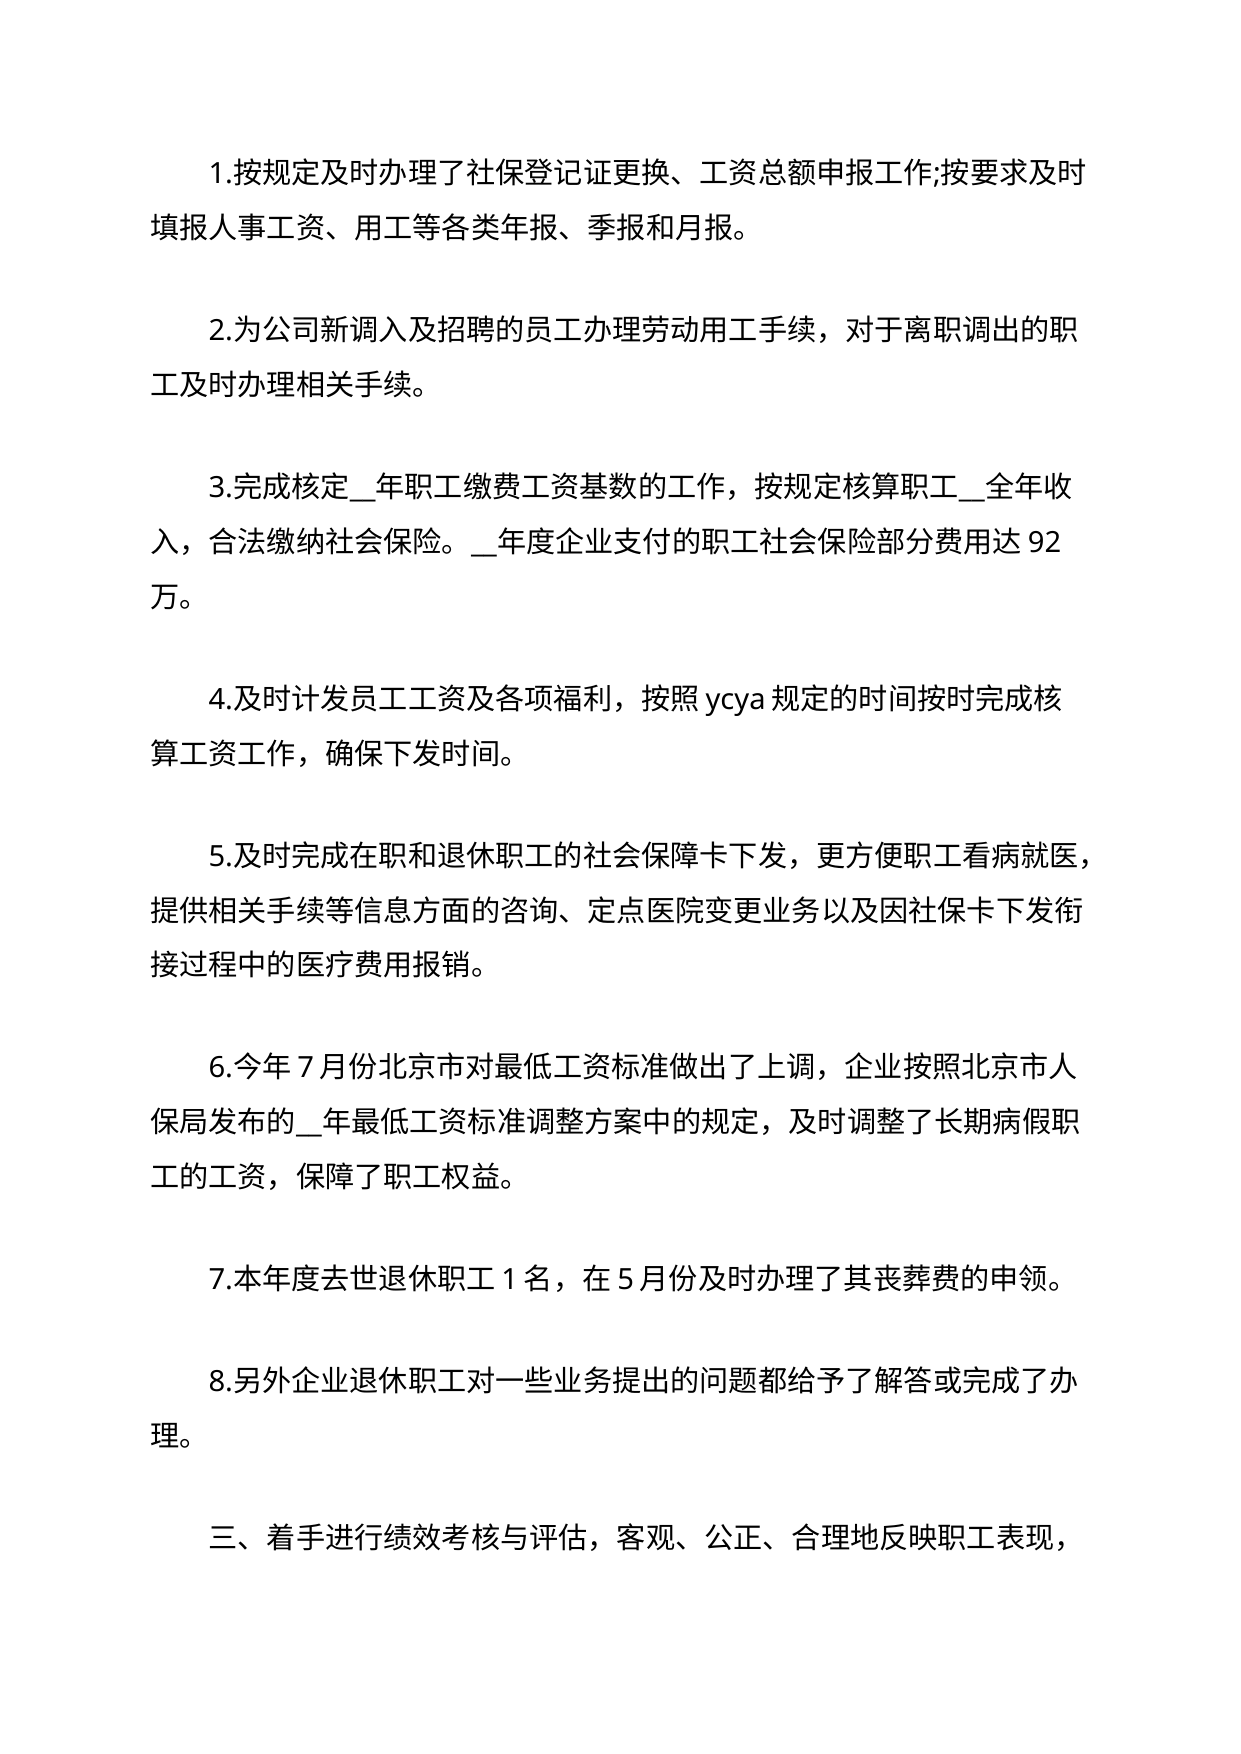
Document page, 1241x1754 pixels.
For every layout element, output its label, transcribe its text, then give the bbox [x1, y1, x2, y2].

text 2.为公司新调入及招聘的员工办理劳动用工手续，对于离职调出的职工及时办理相关手续。 [150, 307, 1090, 404]
text 7.本年度去世退休职工1名，在5月份及时办理了其丧葬费的申领。 [150, 1256, 1090, 1298]
text 5.及时完成在职和退休职工的社会保障卡下发，更方便职工看病就医，提供相关手续等信息方面的咨询、定点医院变更业务以及因社保卡下发衔接过程中的医疗费用报销。 [150, 832, 1090, 984]
text 4.及时计发员工工资及各项福利，按照ycya规定的时间按时完成核算工资工作，确保下发时间。 [150, 675, 1090, 773]
text 8.另外企业退休职工对一些业务提出的问题都给予了解答或完成了办理。 [150, 1357, 1090, 1455]
text 3.完成核定__年职工缴费工资基数的工作，按规定核算职工__全年收入，合法缴纳社会保险。__年度企业支付的职工社会保险部分费用达92万。 [150, 463, 1090, 616]
text 6.今年7月份北京市对最低工资标准做出了上调，企业按照北京市人保局发布的__年最低工资标准调整方案中的规定，及时调整了长期病假职工的工资，保障了职工权益。 [150, 1044, 1090, 1196]
text 1.按规定及时办理了社保登记证更换、工资总额申报工作;按要求及时填报人事工资、用工等各类年报、季报和月报。 [150, 150, 1090, 247]
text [150, 1514, 1090, 1557]
